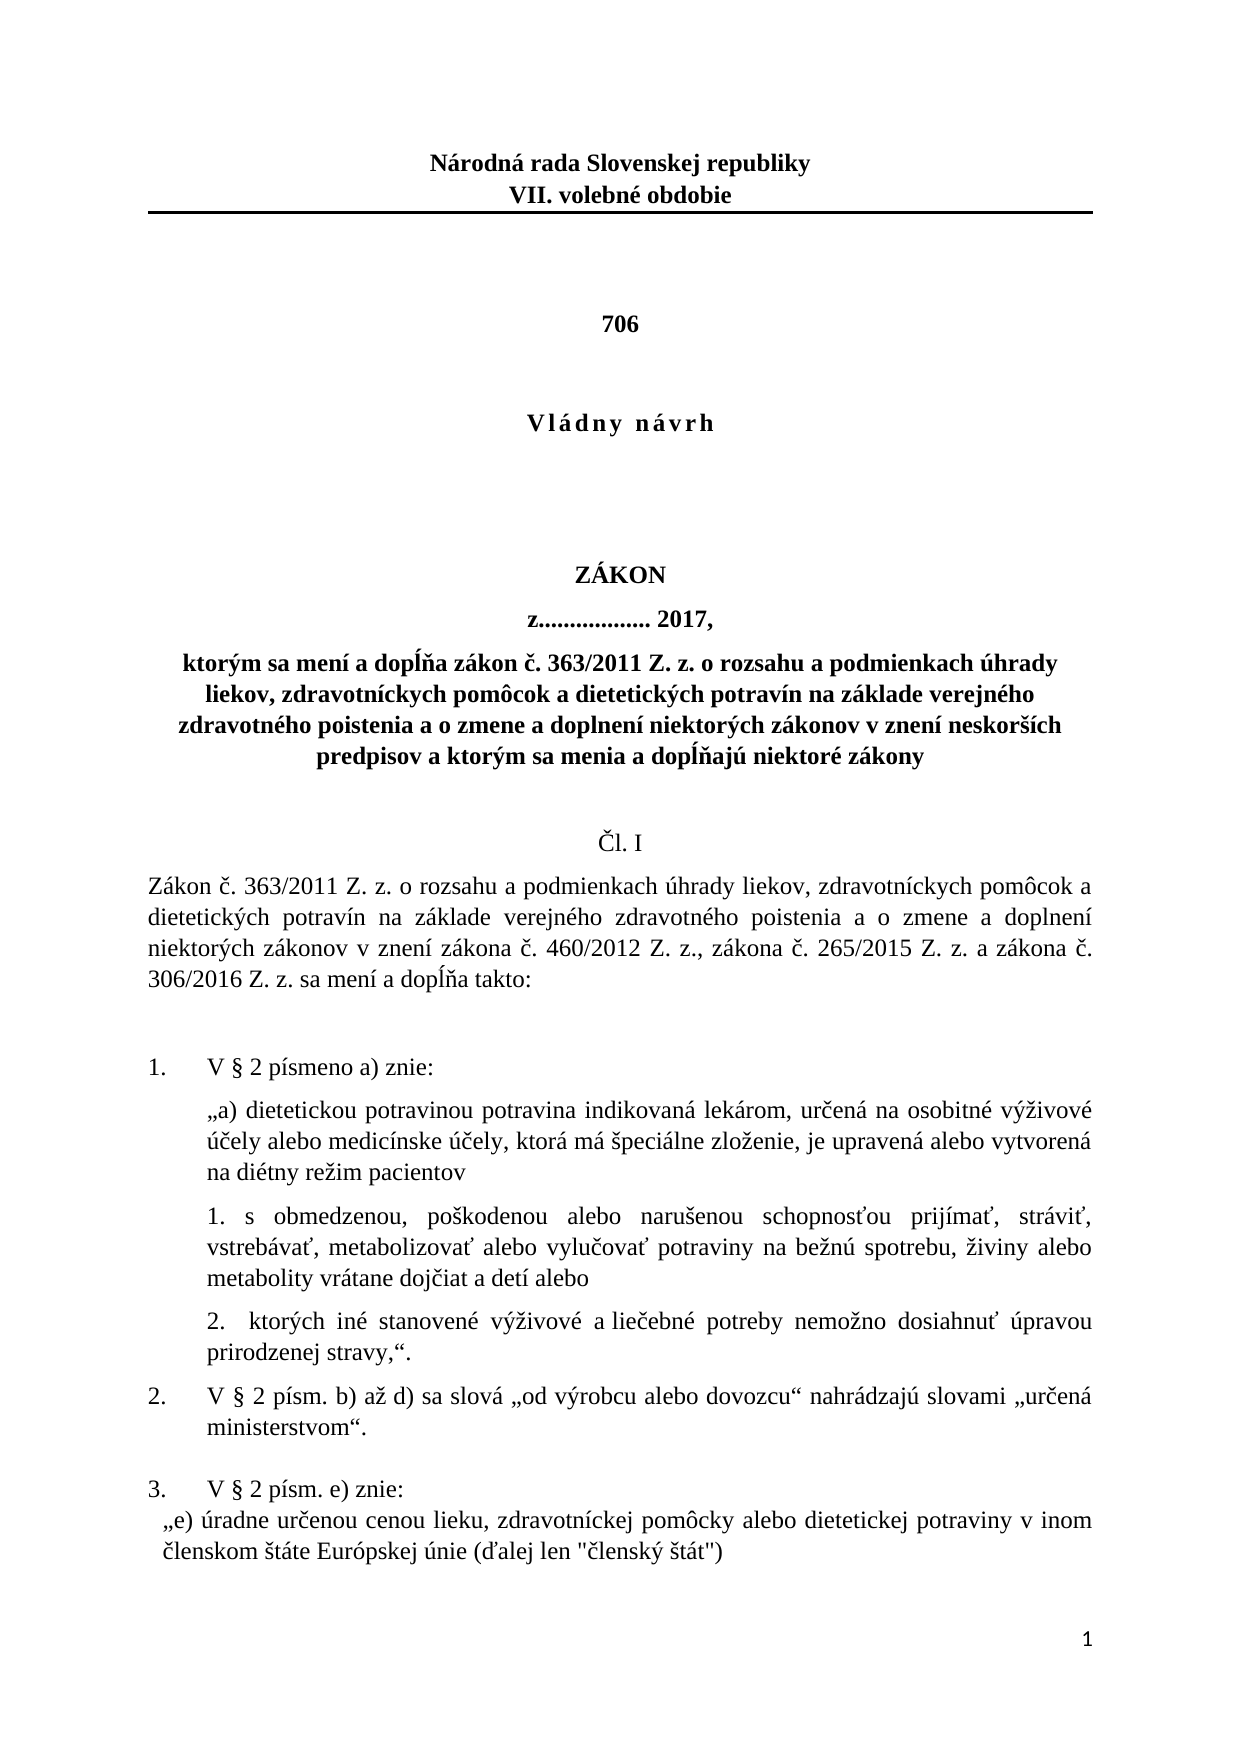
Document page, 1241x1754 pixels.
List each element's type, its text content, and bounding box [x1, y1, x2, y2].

list V § 2 písm. b) až d) sa slová „od výrobcu alebo dovozcu“ nahrádzajú slovami „určená ministerstvom“. [148, 1381, 1093, 1441]
text Vládny návrh [148, 408, 1093, 436]
text Čl. I [148, 828, 1093, 857]
text VII. volebné obdobie [148, 181, 1093, 211]
text „a) dietetickou potravinou potravina indikovaná lekárom, určená na osobitné výživové účely alebo medicínske účely, ktorá má špeciálne zloženie, je upravená alebo vytvorená na diétny režim pacientov [207, 1095, 1093, 1186]
text 1. s obmedzenou, poškodenou alebo narušenou schopnosťou prijímať, stráviť, vstrebávať, metabolizovať alebo vylučovať potraviny na bežnú spotrebu, živiny alebo metabolity vrátane dojčiat a detí alebo [207, 1201, 1093, 1292]
text 2. ktorých iné stanovené výživové a liečebné potreby nemožno dosiahnuť úpravou prirodzenej stravy,“. [207, 1306, 1093, 1366]
text Národná rada Slovenskej republiky [148, 148, 1093, 176]
text Zákon č. 363/2011 Z. z. o rozsahu a podmienkach úhrady liekov, zdravotníckych pomôcok a dietetických potravín na základe verejného zdravotného poistenia a o zmene a doplnení niektorých zákonov v znení zákona č. 460/2012 Z. z., zákona č. 265/2015 Z. z. a zákona č. 306/2016 Z. z. sa mení a dopĺňa takto: [148, 871, 1093, 993]
list V § 2 písm. e) znie: [148, 1474, 1093, 1503]
text 706 [148, 309, 1093, 337]
text ZÁKON [148, 561, 1093, 589]
text z.................. 2017, [148, 604, 1093, 633]
list V § 2 písmeno a) znie: [148, 1052, 1093, 1080]
text ktorým sa mení a dopĺňa zákon č. 363/2011 Z. z. o rozsahu a podmienkach úhrady liekov, zdravotníckych pomôcok a dietetických potravín na základe verejného zdravotného poistenia a o zmene a doplnení niektorých zákonov v znení neskorších predpisov a ktorým sa menia a dopĺňajú niektoré zákony [148, 648, 1093, 769]
text „e) úradne určenou cenou lieku, zdravotníckej pomôcky alebo dietetickej potraviny v inom členskom štáte Európskej únie (ďalej len "členský štát") [162, 1505, 1093, 1565]
